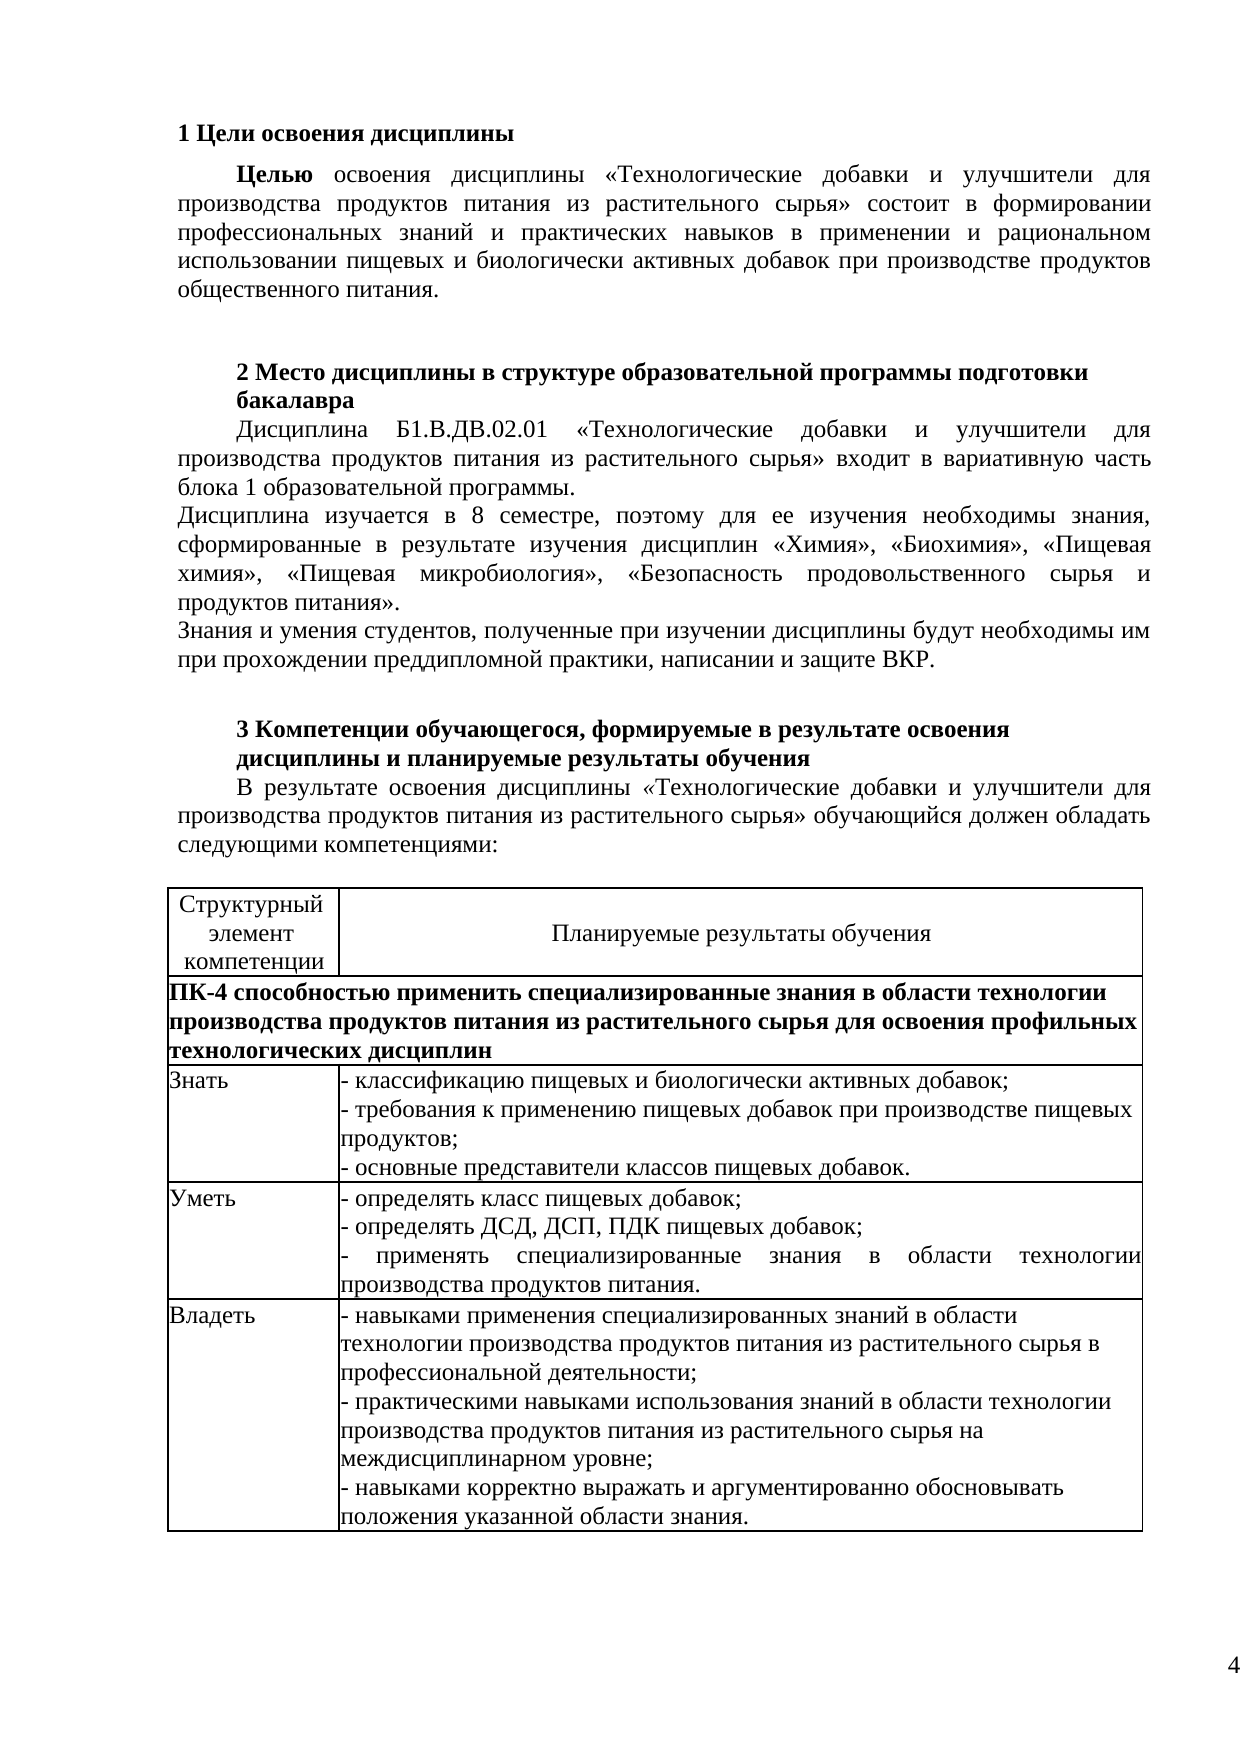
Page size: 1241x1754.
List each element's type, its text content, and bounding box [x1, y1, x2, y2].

table_header Структурный элемент компетенции [169, 889, 338, 975]
table_cell Уметь [169, 1183, 338, 1298]
table_cell Владеть [169, 1300, 338, 1530]
table_header Планируемые результаты обучения [340, 889, 1142, 975]
list Знания и умения студентов, полученные при изучении дисциплины будут необходимы им при прохождении преддипломной практики, написании и защите ВКР. [177, 616, 1152, 673]
table_cell ПК-4 способностью применить специализированные знания в области технологии производства продуктов питания из растительного сырья для освоения профильных технологических дисциплин [169, 977, 1142, 1063]
list Дисциплина изучается в 8 семестре, поэтому для ее изучения необходимы знания, сформированные в результате изучения дисциплин «Химия», «Биохимия», «Пищевая химия», «Пищевая микробиология», «Безопасность продовольственного сырья и продуктов питания». [177, 501, 1152, 616]
text Дисциплина Б1.В.ДВ.02.01 «Технологические добавки и улучшители для производства продуктов питания из растительного сырья» входит в вариативную часть блока 1 образовательной программы. [177, 414, 1152, 501]
subtitle 2 Место дисциплины в структуре образовательной программы подготовки [236, 357, 1152, 386]
text Целью освоения дисциплины «Технологические добавки и улучшители для производства продуктов питания из растительного сырья» состоит в формировании профессиональных знаний и практических навыков в применении и рациональном использовании пищевых и биологически активных добавок при производстве продуктов общественного питания. [177, 159, 1152, 303]
subtitle бакалавра [236, 386, 1152, 414]
table_cell - классификацию пищевых и биологически активных добавок; - требования к применению пищевых добавок при производстве пищевых продуктов; - основные представители классов пищевых добавок. [340, 1066, 1142, 1181]
text В результате освоения дисциплины «Технологические добавки и улучшители для производства продуктов питания из растительного сырья» обучающийся должен обладать следующими компетенциями: [177, 772, 1152, 858]
subtitle 1 Цели освоения дисциплины [177, 118, 1152, 147]
table_cell Знать [169, 1066, 338, 1181]
table_cell - навыками применения специализированных знаний в области технологии производства продуктов питания из растительного сырья в профессиональной деятельности; - практическими навыками использования знаний в области технологии производства продуктов питания из растительного сырья на междисциплинарном уровне; - навыками корректно выражать и аргументированно обосновывать положения указанной области знания. [340, 1300, 1142, 1530]
subtitle 3 Компетенции обучающегося, формируемые в результате освоения дисциплины и планируемые результаты обучения [236, 714, 1152, 772]
table_cell - определять класс пищевых добавок; - определять ДСД, ДСП, ПДК пищевых добавок; - применять специализированные знания в области технологии производства продуктов питания. [340, 1183, 1142, 1298]
